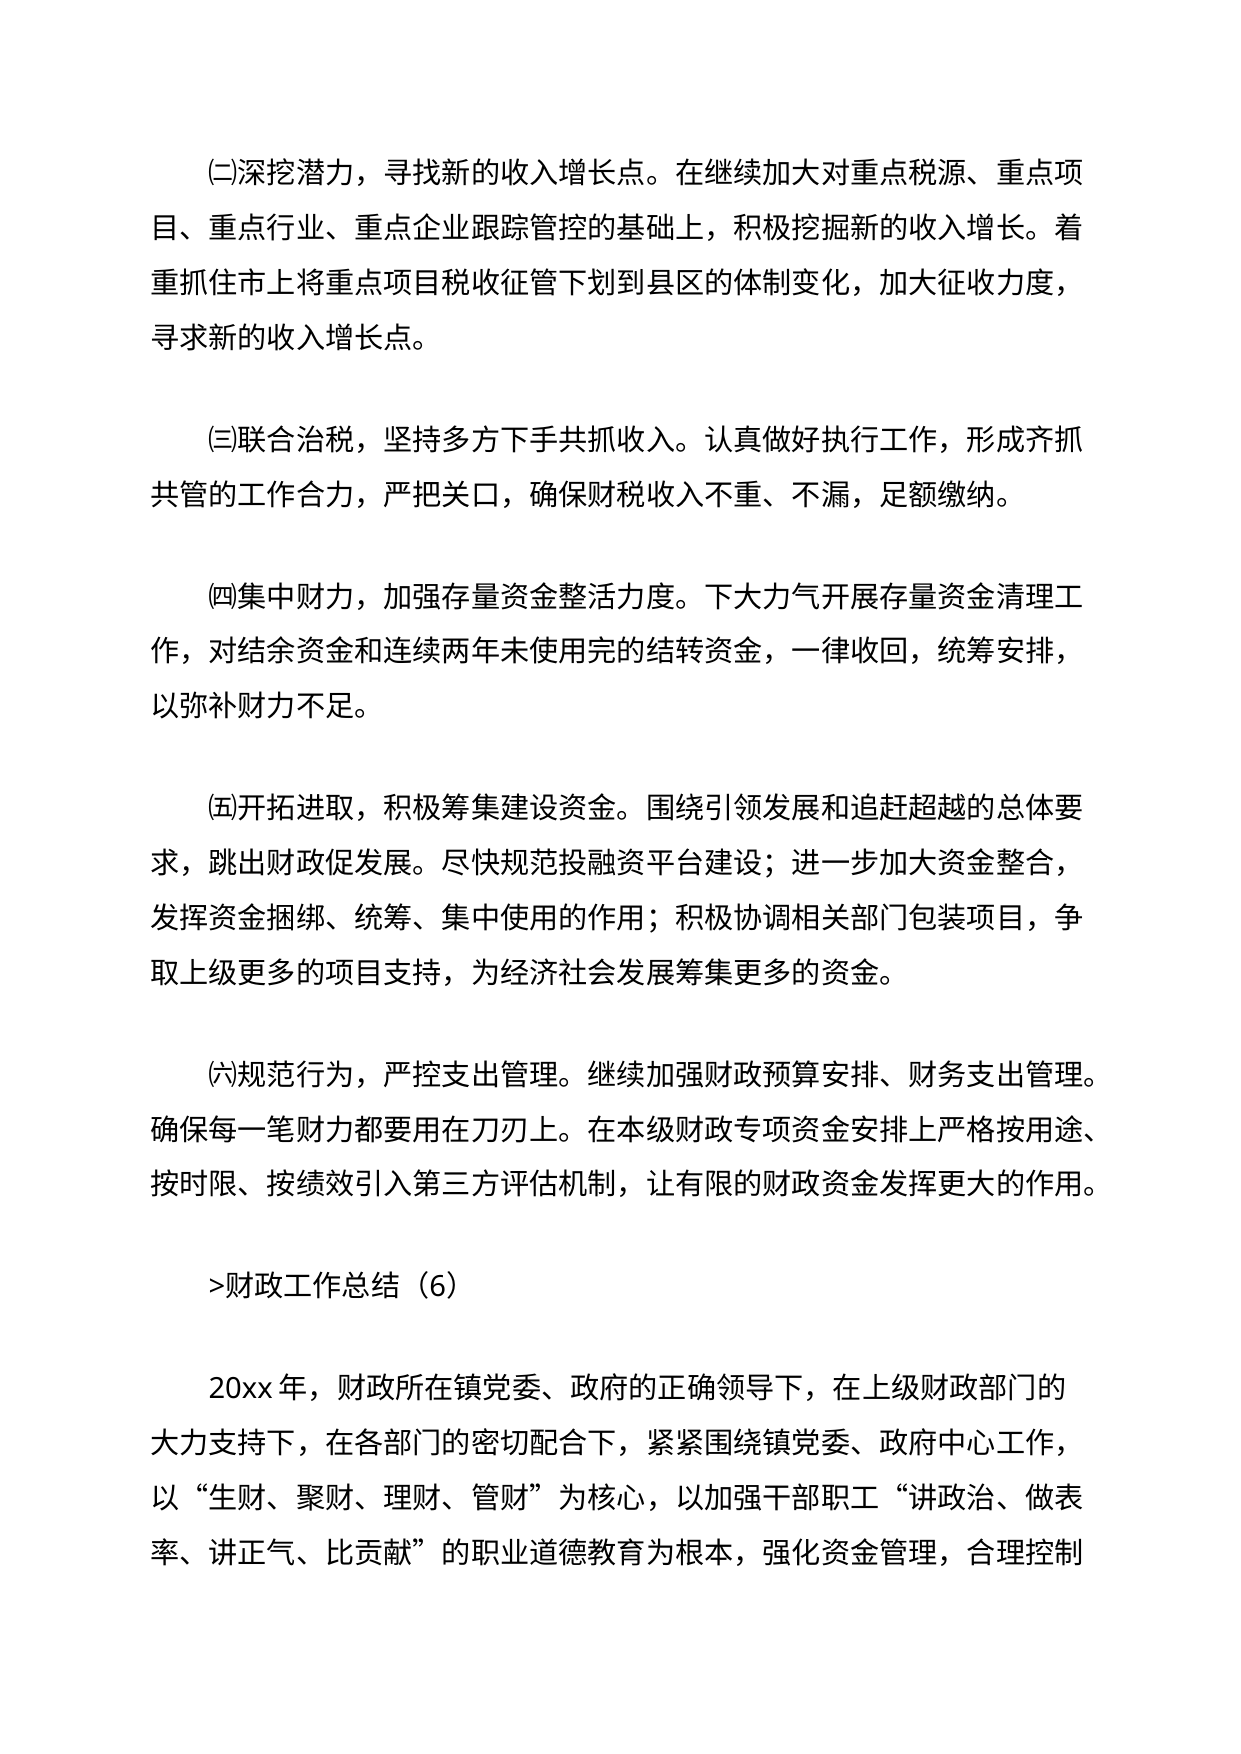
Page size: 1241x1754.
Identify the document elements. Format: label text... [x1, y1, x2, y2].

text ㈡深挖潜力，寻找新的收入增长点。在继续加大对重点税源、重点项目、重点行业、重点企业跟踪管控的基础上，积极挖掘新的收入增长。着重抓住市上将重点项目税收征管下划到县区的体制变化，加大征收力度，寻求新的收入增长点。 [150, 150, 1090, 357]
text ㈥规范行为，严控支出管理。继续加强财政预算安排、财务支出管理。确保每一笔财力都要用在刀刃上。在本级财政专项资金安排上严格按用途、按时限、按绩效引入第三方评估机制，让有限的财政资金发挥更大的作用。 [150, 1051, 1090, 1203]
text ㈢联合治税，坚持多方下手共抓收入。认真做好执行工作，形成齐抓共管的工作合力，严把关口，确保财税收入不重、不漏，足额缴纳。 [150, 416, 1090, 514]
text ㈣集中财力，加强存量资金整活力度。下大力气开展存量资金清理工作，对结余资金和连续两年未使用完的结转资金，一律收回，统筹安排，以弥补财力不足。 [150, 573, 1090, 725]
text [150, 1365, 1090, 1572]
text >财政工作总结（6） [150, 1263, 1090, 1305]
text ㈤开拓进取，积极筹集建设资金。围绕引领发展和追赶超越的总体要求，跳出财政促发展。尽快规范投融资平台建设；进一步加大资金整合，发挥资金捆绑、统筹、集中使用的作用；积极协调相关部门包装项目，争取上级更多的项目支持，为经济社会发展筹集更多的资金。 [150, 785, 1090, 992]
